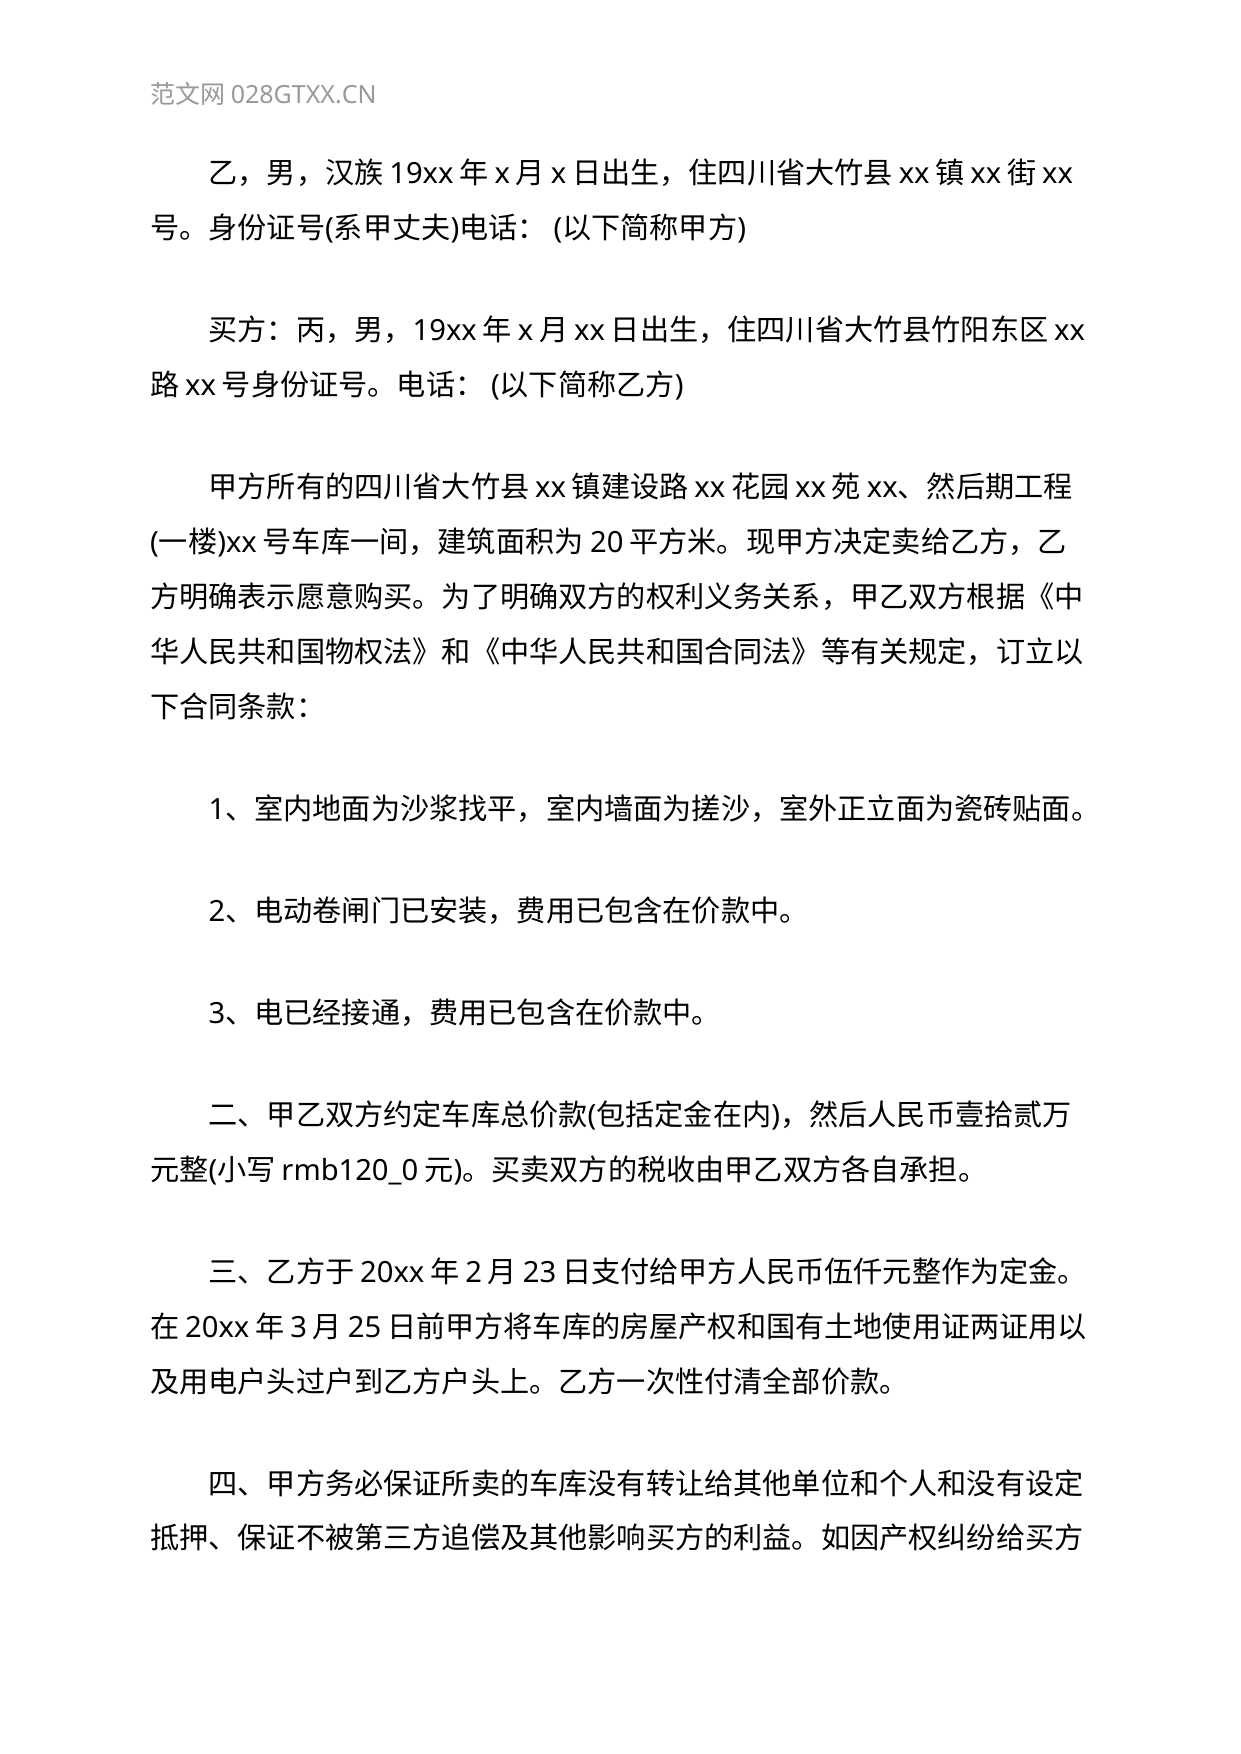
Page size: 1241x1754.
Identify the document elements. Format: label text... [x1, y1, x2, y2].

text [150, 1460, 1090, 1557]
text 2、电动卷闸门已安装，费用已包含在价款中。 [150, 887, 1090, 930]
text 1、室内地面为沙浆找平，室内墙面为搓沙，室外正立面为瓷砖贴面。 [150, 786, 1090, 828]
text 二、甲乙双方约定车库总价款(包括定金在内)，然后人民币壹拾贰万元整(小写rmb120_0元)。买卖双方的税收由甲乙双方各自承担。 [150, 1091, 1090, 1189]
text 乙，男，汉族19xx年x月x日出生，住四川省大竹县xx镇xx街xx号。身份证号(系甲丈夫)电话： (以下简称甲方) [150, 150, 1090, 247]
text 买方：丙，男，19xx年x月xx日出生，住四川省大竹县竹阳东区xx路xx号身份证号。电话： (以下简称乙方) [150, 307, 1090, 404]
text 三、乙方于20xx年2月23日支付给甲方人民币伍仟元整作为定金。在20xx年3月25日前甲方将车库的房屋产权和国有土地使用证两证用以及用电户头过户到乙方户头上。乙方一次性付清全部价款。 [150, 1248, 1090, 1401]
text 3、电已经接通，费用已包含在价款中。 [150, 989, 1090, 1032]
text 甲方所有的四川省大竹县xx镇建设路xx花园xx苑xx、然后期工程(一楼)xx号车库一间，建筑面积为 20平方米。现甲方决定卖给乙方，乙方明确表示愿意购买。为了明确双方的权利义务关系，甲乙双方根据《中华人民共和国物权法》和《中华人民共和国合同法》等有关规定，订立以下合同条款： [150, 464, 1090, 726]
